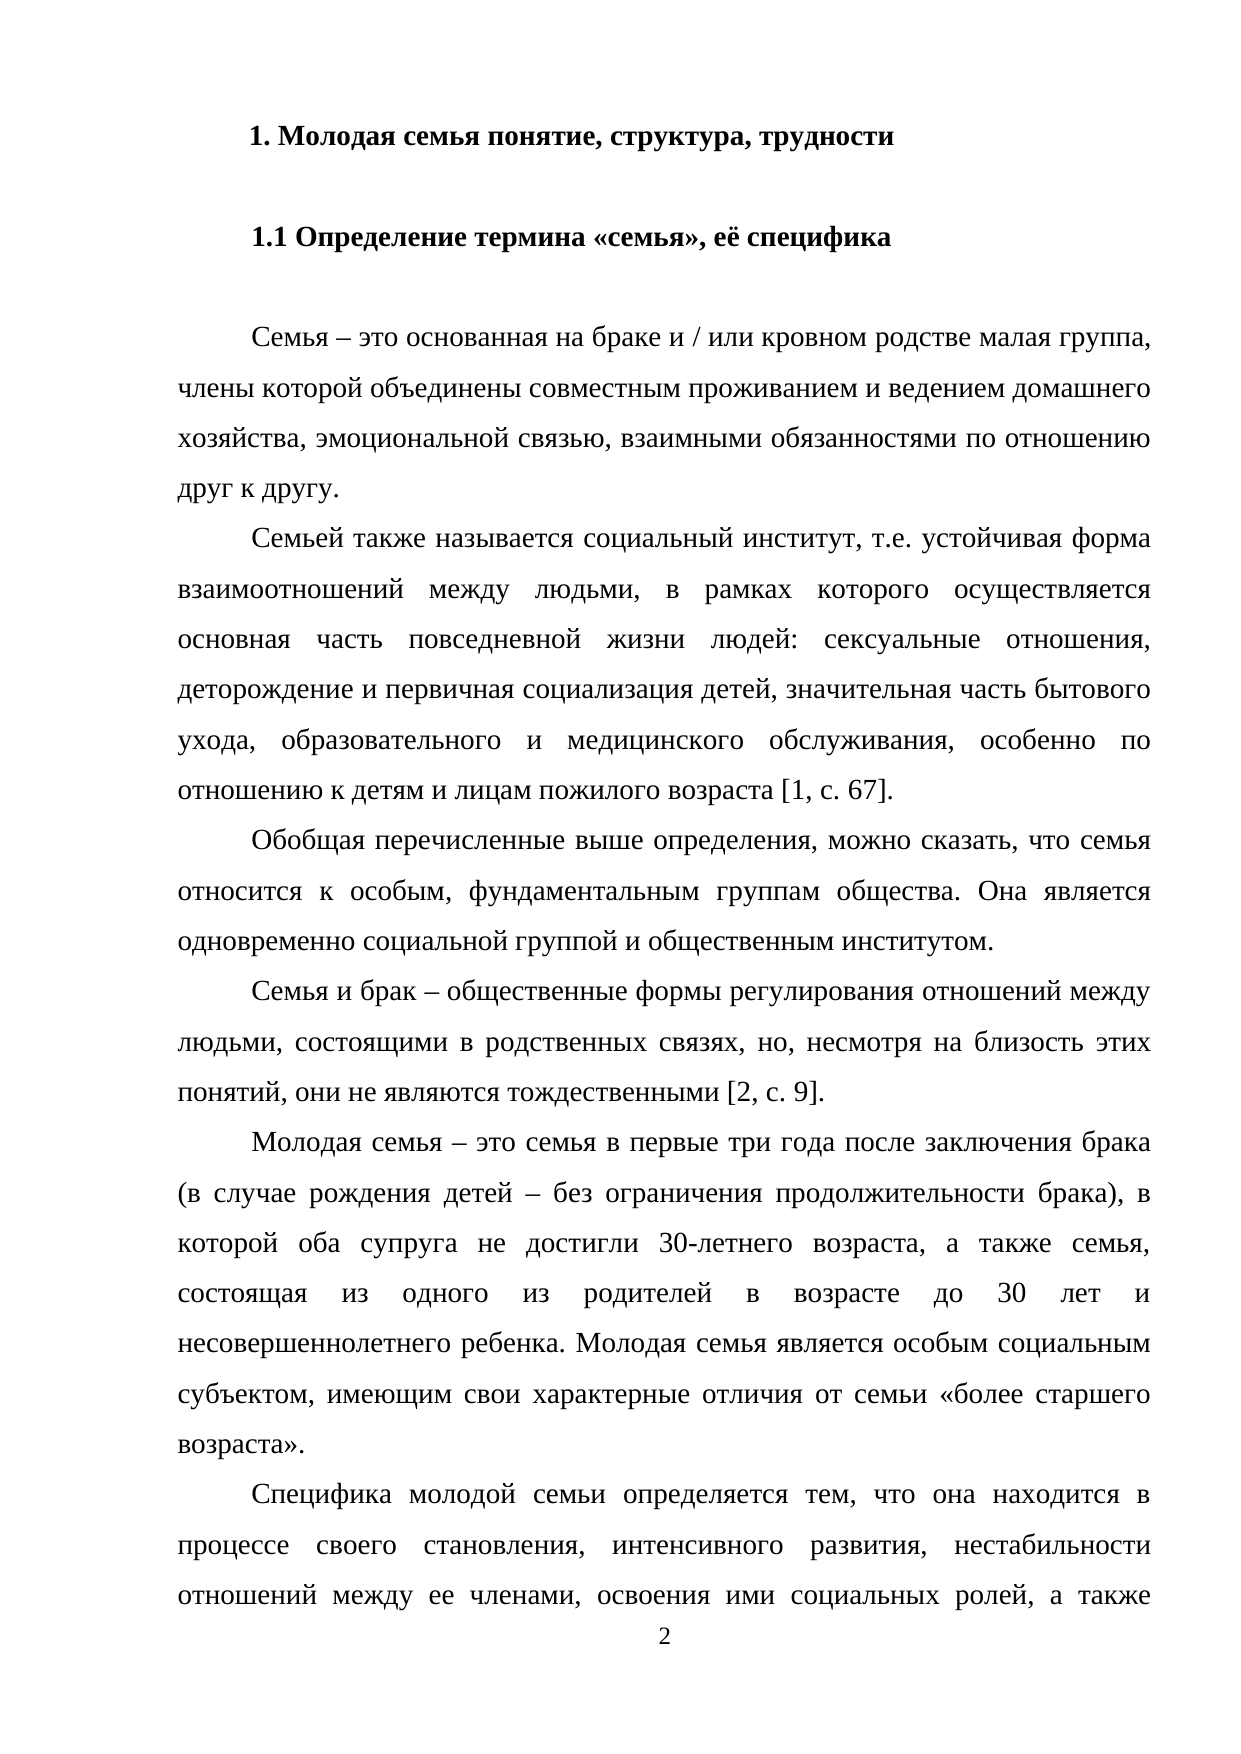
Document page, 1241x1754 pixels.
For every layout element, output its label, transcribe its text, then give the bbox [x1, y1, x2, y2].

text 1.1 Определение термина «семья», её специфика [177, 219, 1152, 252]
list 1. Молодая семья понятие, структура, трудности [177, 118, 1152, 152]
text Молодая семья – это семья в первые три года после заключения брака (в случае рождения детей – без ограничения продолжительности брака), в которой оба супруга не достигли 30-летнего возраста, а также семья, состоящая из одного из родителей в возрасте до 30 лет и несовершеннолетнего ребенка. Молодая семья является особым социальным субъектом, имеющим свои характерные отличия от семьи «более старшего возраста». [177, 1124, 1152, 1460]
text Обобщая перечисленные выше определения, можно сказать, что семья относится к особым, фундаментальным группам общества. Она является одновременно социальной группой и общественным институтом. [177, 822, 1152, 957]
text Семья и брак – общественные формы регулирования отношений между людьми, состоящими в родственных связях, но, несмотря на близость этих понятий, они не являются тождественными [2, с. 9]. [177, 973, 1152, 1108]
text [177, 1477, 1152, 1611]
text Семьей также называется социальный институт, т.е. устойчивая форма взаимоотношений между людьми, в рамках которого осуществляется основная часть повседневной жизни людей: сексуальные отношения, деторождение и первичная социализация детей, значительная часть бытового ухода, образовательного и медицинского обслуживания, особенно по отношению к детям и лицам пожилого возраста [1, с. 67]. [177, 521, 1152, 806]
text Семья – это основанная на браке и / или кровном родстве малая группа, члены которой объединены совместным проживанием и ведением домашнего хозяйства, эмоциональной связью, взаимными обязанностями по отношению друг к другу. [177, 319, 1152, 504]
